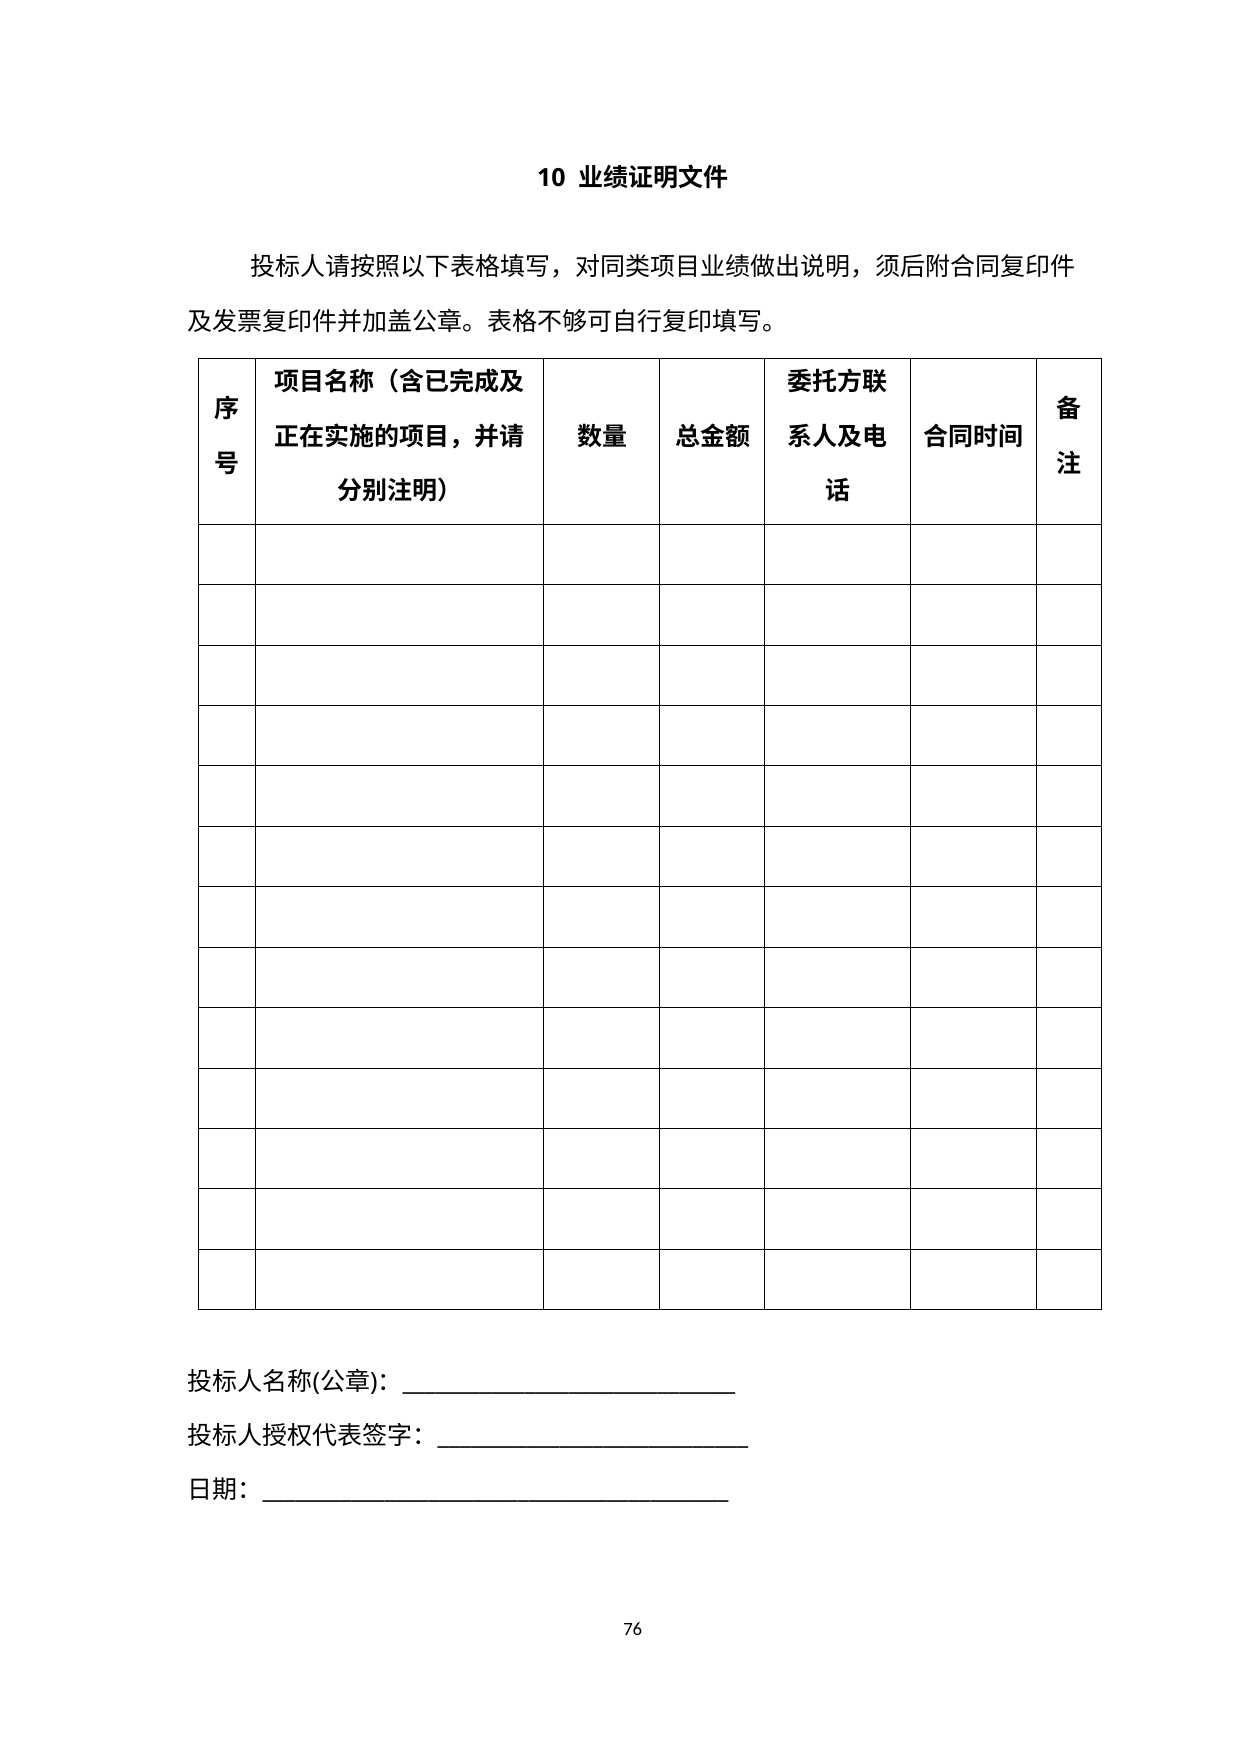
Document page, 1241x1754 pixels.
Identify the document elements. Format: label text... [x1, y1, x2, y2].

table_cell [199, 766, 255, 826]
table_cell [199, 706, 255, 765]
text 日期：__________________________________________ [187, 1470, 1078, 1506]
table_cell [544, 1069, 659, 1128]
table_header 序号 [199, 359, 255, 524]
table_cell [1037, 827, 1101, 886]
table_header 数量 [544, 359, 659, 524]
table_cell [199, 887, 255, 947]
table_cell [660, 1129, 764, 1188]
table_cell [199, 525, 255, 584]
table_cell [911, 948, 1036, 1007]
table_cell [256, 827, 543, 886]
table_cell [1037, 706, 1101, 765]
table_header 合同时间 [911, 359, 1036, 524]
table_cell [911, 1129, 1036, 1188]
table_cell [256, 1129, 543, 1188]
table_cell [765, 1189, 910, 1249]
table_header 项目名称（含已完成及正在实施的项目，并请分别注明） [256, 359, 543, 524]
table_cell [765, 766, 910, 826]
table_cell [911, 766, 1036, 826]
table_cell [256, 766, 543, 826]
text 投标人授权代表签字：____________________________ [187, 1416, 1078, 1452]
table_cell [1037, 1189, 1101, 1249]
table_header 委托方联系人及电话 [765, 359, 910, 524]
table_cell [911, 1069, 1036, 1128]
table_cell [199, 1008, 255, 1067]
table_header 总金额 [660, 359, 764, 524]
table_cell [544, 887, 659, 947]
table_cell [1037, 1069, 1101, 1128]
table_cell [765, 827, 910, 886]
table_cell [660, 585, 764, 644]
table_cell [544, 646, 659, 705]
table_cell [256, 1250, 543, 1309]
table_cell [765, 1008, 910, 1067]
table_cell [1037, 646, 1101, 705]
table_cell [765, 646, 910, 705]
table_cell [660, 887, 764, 947]
table_cell [544, 1189, 659, 1249]
table_cell [256, 585, 543, 644]
table_cell [660, 1250, 764, 1309]
table_cell [1037, 1008, 1101, 1067]
table_cell [544, 525, 659, 584]
table_cell [256, 646, 543, 705]
table_cell [199, 585, 255, 644]
table_cell [765, 585, 910, 644]
table_cell [199, 948, 255, 1007]
table_cell [765, 1129, 910, 1188]
table_cell [199, 1129, 255, 1188]
table_cell [911, 1189, 1036, 1249]
table_cell [1037, 525, 1101, 584]
table_cell [1037, 948, 1101, 1007]
table_cell [660, 766, 764, 826]
table_cell [256, 887, 543, 947]
text 投标人请按照以下表格填写，对同类项目业绩做出说明，须后附合同复印件及发票复印件并加盖公章。表格不够可自行复印填写。 [187, 247, 1078, 337]
table_cell [911, 706, 1036, 765]
table_cell [544, 948, 659, 1007]
table_cell [544, 706, 659, 765]
table_cell [256, 1189, 543, 1249]
table_cell [911, 827, 1036, 886]
table_header 备注 [1037, 359, 1101, 524]
table_cell [911, 525, 1036, 584]
table_cell [765, 1250, 910, 1309]
table_cell [660, 706, 764, 765]
table_cell [256, 948, 543, 1007]
table_cell [765, 525, 910, 584]
table_cell [1037, 585, 1101, 644]
table_cell [256, 525, 543, 584]
table_cell [199, 1189, 255, 1249]
table_cell [199, 646, 255, 705]
table_cell [660, 1069, 764, 1128]
table_cell [256, 706, 543, 765]
table_cell [911, 887, 1036, 947]
table_cell [1037, 766, 1101, 826]
subtitle 10 业绩证明文件 [187, 157, 1078, 193]
table_cell [911, 585, 1036, 644]
table_cell [544, 1129, 659, 1188]
table_cell [765, 948, 910, 1007]
table_cell [199, 827, 255, 886]
table_cell [660, 1189, 764, 1249]
table_cell [660, 827, 764, 886]
table_cell [544, 1008, 659, 1067]
table_cell [660, 525, 764, 584]
table_cell [1037, 1250, 1101, 1309]
table_cell [911, 1250, 1036, 1309]
table_cell [544, 1250, 659, 1309]
table_cell [660, 948, 764, 1007]
table_cell [660, 646, 764, 705]
table_cell [544, 827, 659, 886]
table_cell [1037, 887, 1101, 947]
table_cell [765, 706, 910, 765]
table_cell [765, 887, 910, 947]
text 投标人名称(公章)：______________________________ [187, 1361, 1078, 1397]
table_cell [199, 1069, 255, 1128]
table_cell [660, 1008, 764, 1067]
table_cell [544, 585, 659, 644]
table_cell [544, 766, 659, 826]
table_cell [911, 1008, 1036, 1067]
table_cell [765, 1069, 910, 1128]
table_cell [1037, 1129, 1101, 1188]
table_cell [256, 1069, 543, 1128]
table_cell [911, 646, 1036, 705]
table_cell [199, 1250, 255, 1309]
table_cell [256, 1008, 543, 1067]
